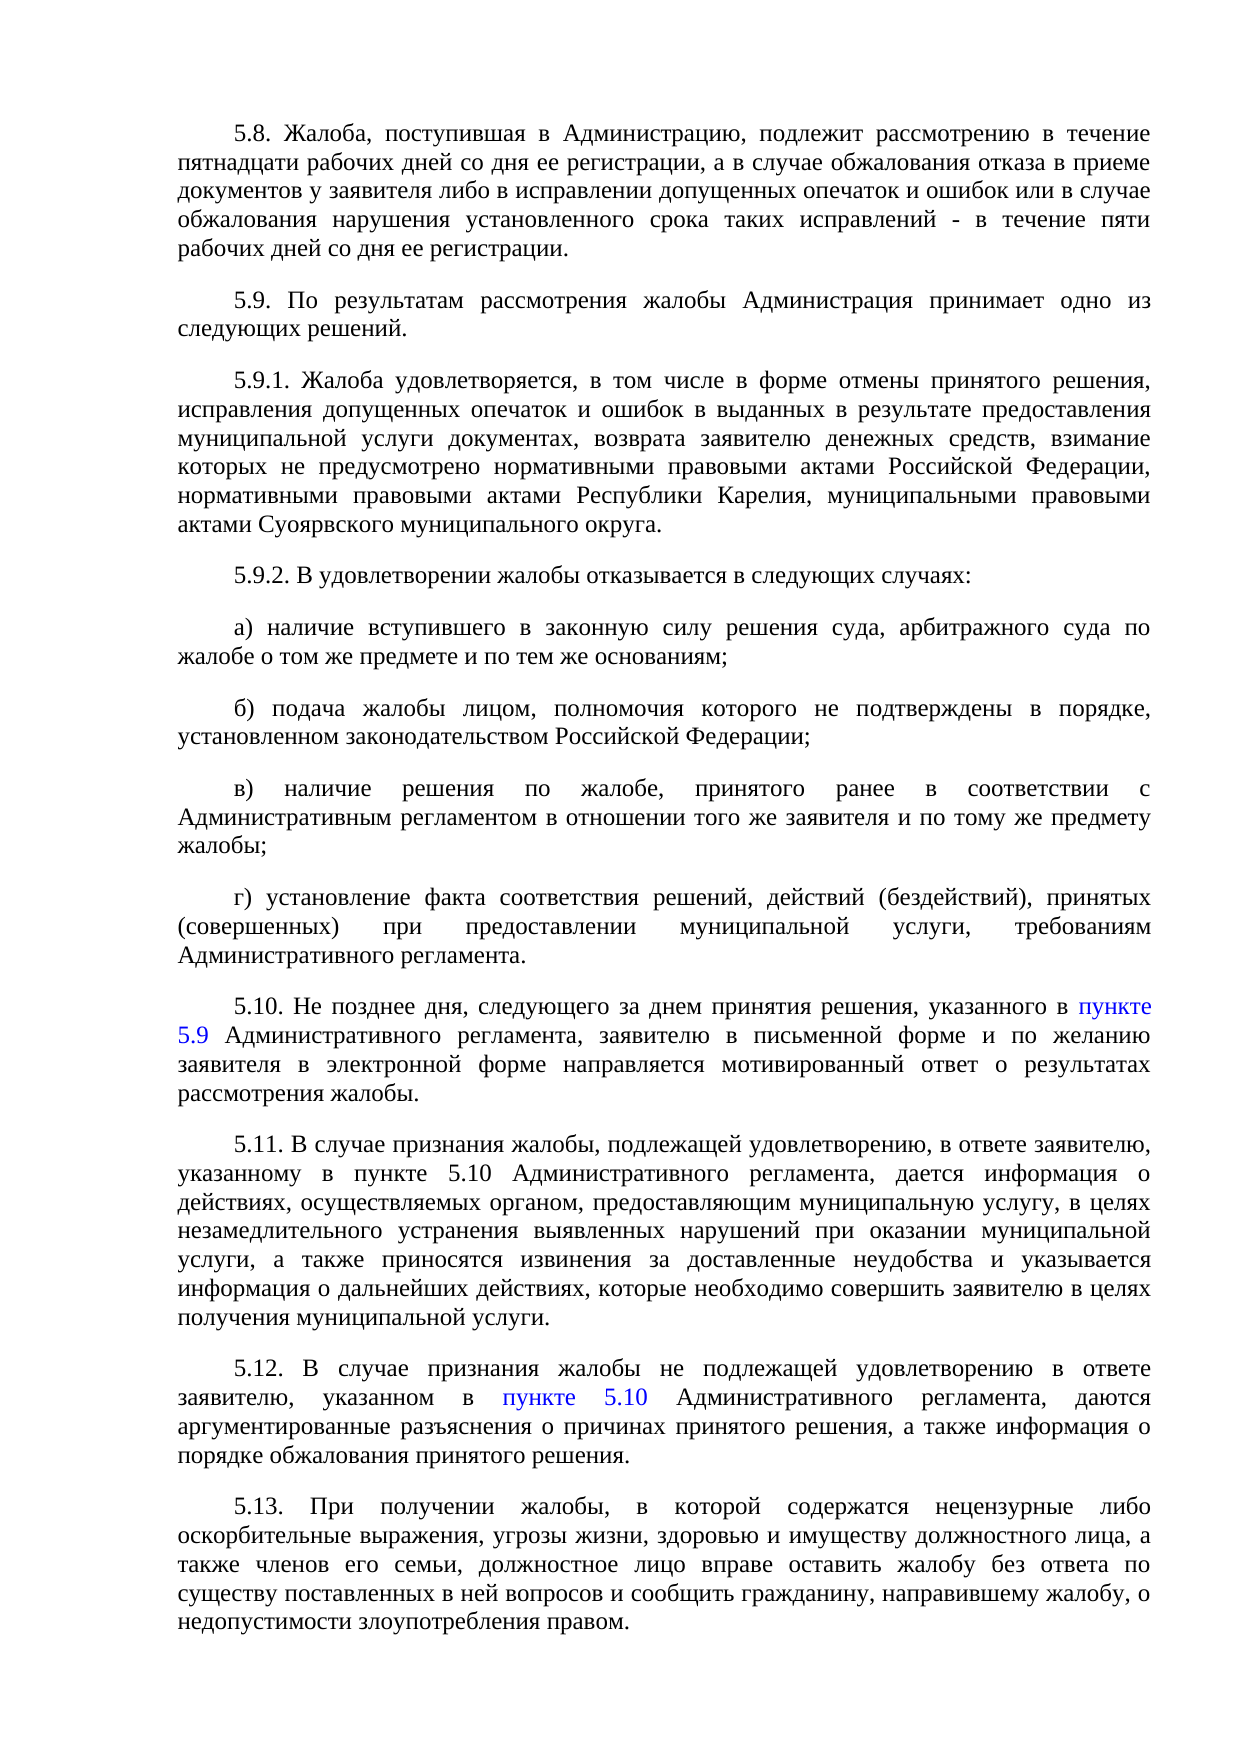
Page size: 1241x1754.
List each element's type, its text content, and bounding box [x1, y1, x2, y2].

text г) установление факта соответствия решений, действий (бездействий), принятых (совершенных) при предоставлении муниципальной услуги, требованиям Административного регламента. [177, 882, 1152, 968]
text 5.9.2. В удовлетворении жалобы отказывается в следующих случаях: [177, 561, 1152, 589]
text б) подача жалобы лицом, полномочия которого не подтверждены в порядке, установленном законодательством Российской Федерации; [177, 693, 1152, 750]
text 5.11. В случае признания жалобы, подлежащей удовлетворению, в ответе заявителю, указанному в пункте 5.10 Административного регламента, дается информация о действиях, осуществляемых органом, предоставляющим муниципальную услугу, в целях незамедлительного устранения выявленных нарушений при оказании муниципальной услуги, а также приносятся извинения за доставленные неудобства и указывается информация о дальнейших действиях, которые необходимо совершить заявителю в целях получения муниципальной услуги. [177, 1129, 1152, 1331]
text 5.9.1. Жалоба удовлетворяется, в том числе в форме отмены принятого решения, исправления допущенных опечаток и ошибок в выданных в результате предоставления муниципальной услуги документах, возврата заявителю денежных средств, взимание которых не предусмотрено нормативными правовыми актами Российской Федерации, нормативными правовыми актами Республики Карелия, муниципальными правовыми актами Суоярвского муниципального округа. [177, 365, 1152, 538]
text 5.13. При получении жалобы, в которой содержатся нецензурные либо оскорбительные выражения, угрозы жизни, здоровью и имуществу должностного лица, а также членов его семьи, должностное лицо вправе оставить жалобу без ответа по существу поставленных в ней вопросов и сообщить гражданину, направившему жалобу, о недопустимости злоупотребления правом. [177, 1491, 1152, 1635]
text 5.8. Жалоба, поступившая в Администрацию, подлежит рассмотрению в течение пятнадцати рабочих дней со дня ее регистрации, а в случае обжалования отказа в приеме документов у заявителя либо в исправлении допущенных опечаток и ошибок или в случае обжалования нарушения установленного срока таких исправлений - в течение пяти рабочих дней со дня ее регистрации. [177, 118, 1152, 262]
text а) наличие вступившего в законную силу решения суда, арбитражного суда по жалобе о том же предмете и по тем же основаниям; [177, 612, 1152, 670]
text в) наличие решения по жалобе, принятого ранее в соответствии с Административным регламентом в отношении того же заявителя и по тому же предмету жалобы; [177, 773, 1152, 859]
text 5.12. В случае признания жалобы не подлежащей удовлетворению в ответе заявителю, указанном в пункте 5.10 Административного регламента, даются аргументированные разъяснения о причинах принятого решения, а также информация о порядке обжалования принятого решения. [177, 1353, 1152, 1468]
text 5.9. По результатам рассмотрения жалобы Администрация принимает одно из следующих решений. [177, 285, 1152, 342]
text 5.10. Не позднее дня, следующего за днем принятия решения, указанного в пункте 5.9 Административного регламента, заявителю в письменной форме и по желанию заявителя в электронной форме направляется мотивированный ответ о результатах рассмотрения жалобы. [177, 991, 1152, 1106]
